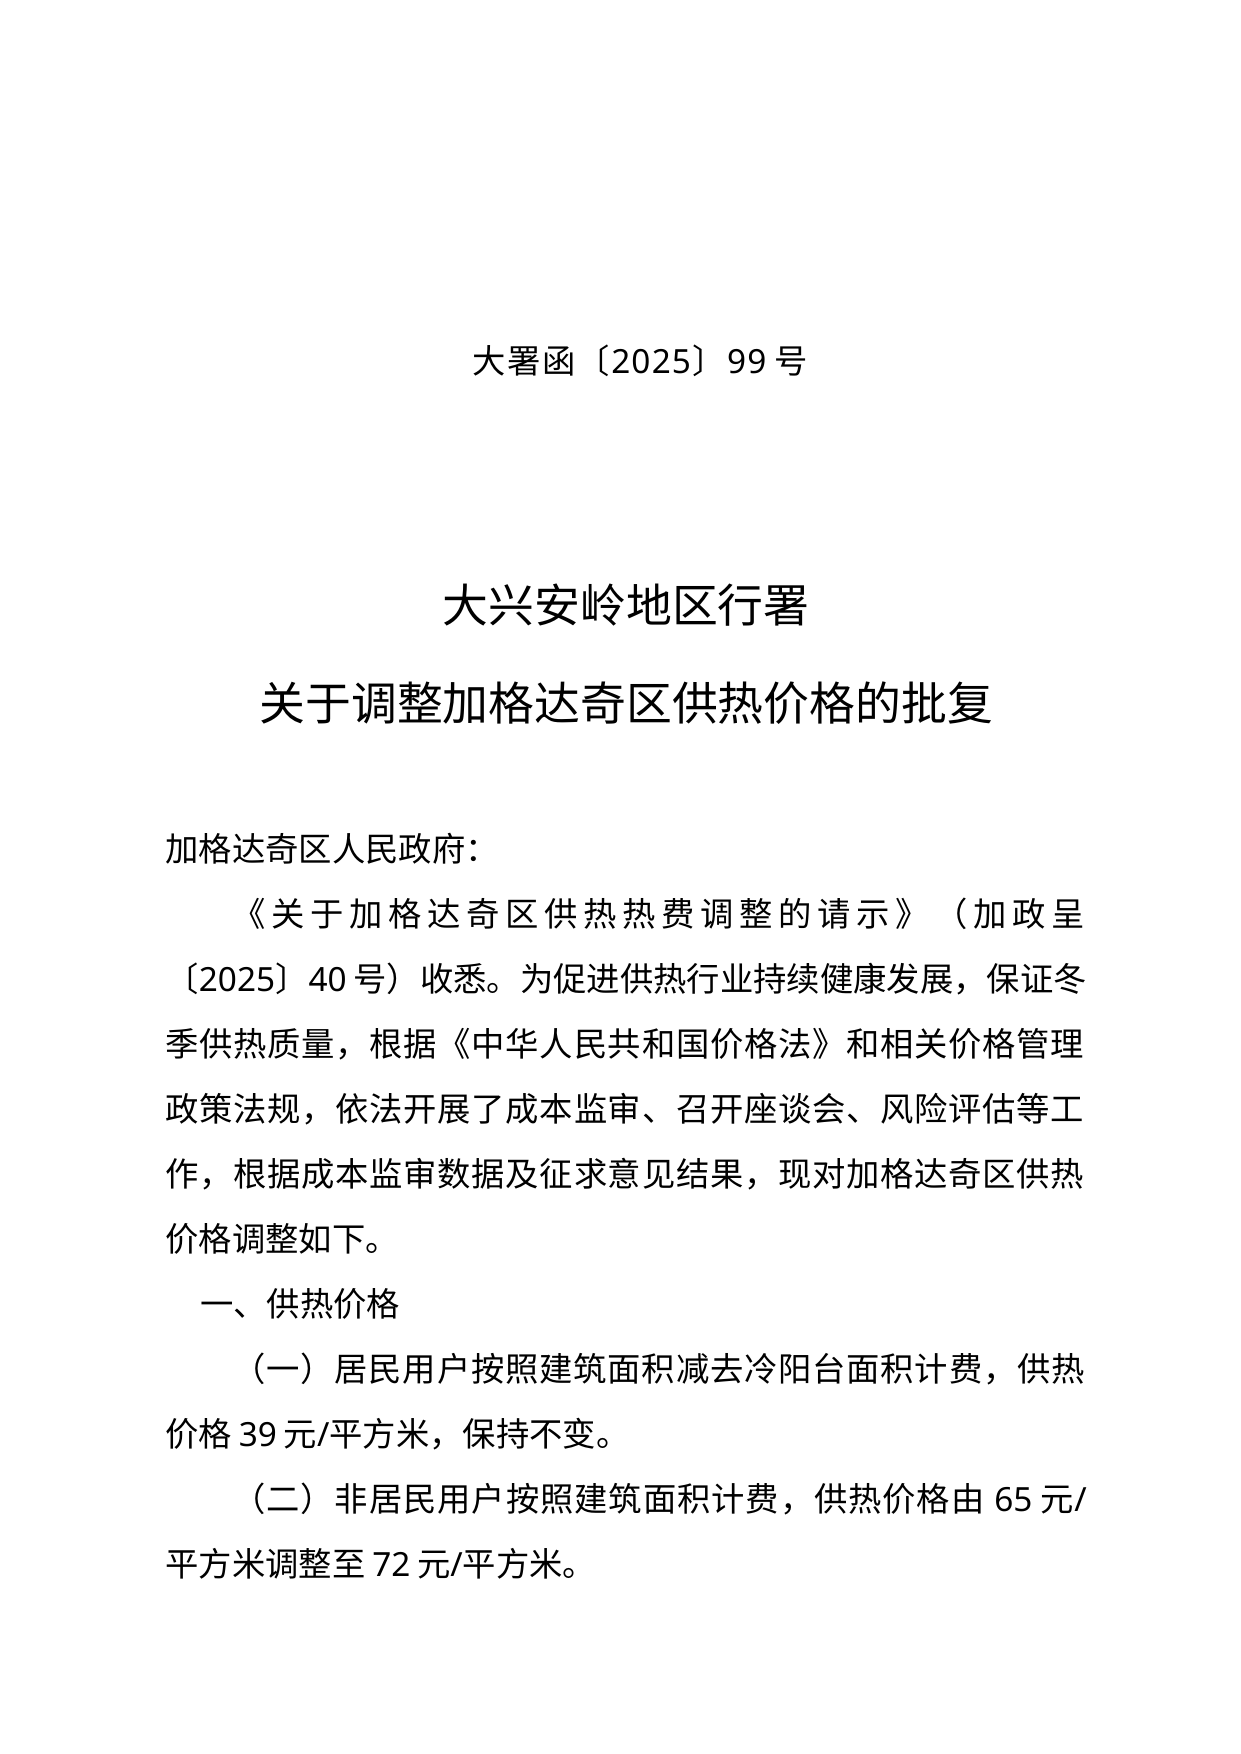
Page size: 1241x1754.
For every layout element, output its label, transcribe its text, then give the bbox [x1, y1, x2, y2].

subtitle （一）居民用户按照建筑面积减去冷阳台面积计费，供热价格39元/平方米，保持不变。 [165, 1334, 1087, 1464]
text 加格达奇区人民政府： [165, 814, 1087, 879]
text 关于调整加格达奇区供热价格的批复 [165, 652, 1087, 749]
text 《关于加格达奇区供热热费调整的请示》（加政呈〔2025〕40号）收悉。为促进供热行业持续健康发展，保证冬季供热质量，根据《中华人民共和国价格法》和相关价格管理政策法规，依法开展了成本监审、召开座谈会、风险评估等工作，根据成本监审数据及征求意见结果，现对加格达奇区供热价格调整如下。 [165, 879, 1087, 1269]
text 一、供热价格 [165, 1269, 1087, 1334]
text 大署函〔2025〕99号 [165, 327, 1087, 392]
text 大兴安岭地区行署 [165, 554, 1087, 652]
text （二）非居民用户按照建筑面积计费，供热价格由65元/平方米调整至72元/平方米。 [165, 1464, 1087, 1594]
